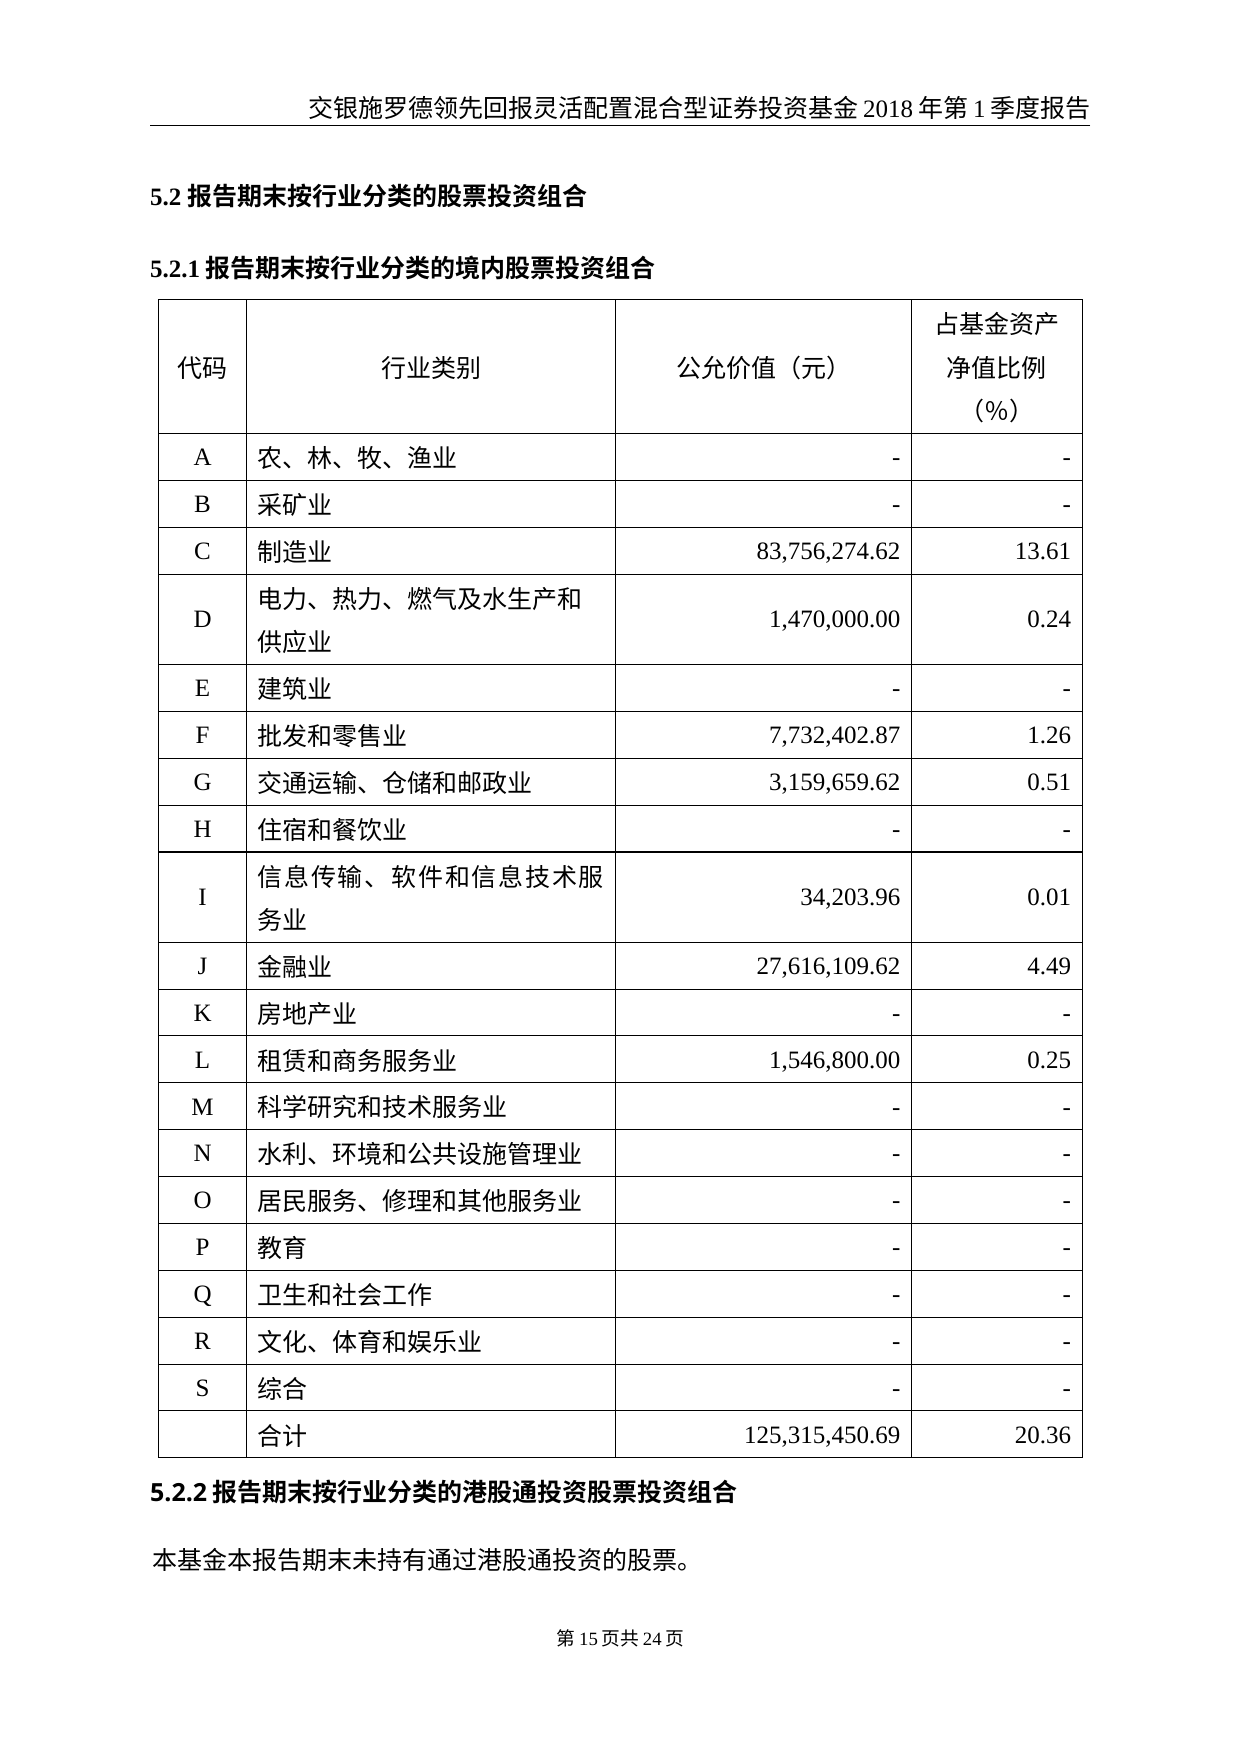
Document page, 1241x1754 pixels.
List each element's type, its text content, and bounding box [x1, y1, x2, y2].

table_cell 居民服务、修理和其他服务业 [247, 1177, 615, 1223]
table_cell 制造业 [247, 528, 615, 573]
table_cell - [912, 434, 1082, 480]
table_cell 4.49 [912, 943, 1082, 988]
table_cell Q [159, 1271, 246, 1317]
table_cell - [616, 806, 911, 851]
table_cell R [159, 1318, 246, 1363]
table_cell 综合 [247, 1365, 615, 1410]
table_cell 采矿业 [247, 481, 615, 527]
table_cell 125,315,450.69 [616, 1411, 911, 1457]
table_cell K [159, 990, 246, 1035]
table_cell 租赁和商务服务业 [247, 1036, 615, 1082]
table_cell 金融业 [247, 943, 615, 988]
table_cell 0.25 [912, 1036, 1082, 1082]
text 5.2.2报告期末按行业分类的港股通投资股票投资组合 [150, 1458, 1090, 1523]
table_cell 1,470,000.00 [616, 575, 911, 664]
table_header 行业类别 [247, 300, 615, 433]
table_cell A [159, 434, 246, 480]
table_cell F [159, 712, 246, 758]
text 5.2 报告期末按行业分类的股票投资组合 [150, 162, 1090, 227]
table_cell - [912, 990, 1082, 1035]
table_cell - [912, 481, 1082, 527]
table_cell - [616, 1177, 911, 1223]
table_cell [159, 1411, 246, 1457]
table_cell 文化、体育和娱乐业 [247, 1318, 615, 1363]
text 5.2.1报告期末按行业分类的境内股票投资组合 [150, 234, 1090, 299]
table_cell 3,159,659.62 [616, 759, 911, 804]
table_cell - [616, 434, 911, 480]
table_cell 1,546,800.00 [616, 1036, 911, 1082]
table_cell - [912, 1271, 1082, 1317]
table_cell S [159, 1365, 246, 1410]
table_cell - [616, 1318, 911, 1363]
table_cell - [616, 1365, 911, 1410]
table_cell 房地产业 [247, 990, 615, 1035]
table_cell N [159, 1130, 246, 1176]
table_cell G [159, 759, 246, 804]
table_cell 27,616,109.62 [616, 943, 911, 988]
table_cell B [159, 481, 246, 527]
table_cell - [912, 1177, 1082, 1223]
table_cell 批发和零售业 [247, 712, 615, 758]
table_cell C [159, 528, 246, 573]
table_cell - [616, 1271, 911, 1317]
table_cell L [159, 1036, 246, 1082]
table_cell 0.51 [912, 759, 1082, 804]
table_header 公允价值（元） [616, 300, 911, 433]
table_cell 卫生和社会工作 [247, 1271, 615, 1317]
table_cell 83,756,274.62 [616, 528, 911, 573]
table_cell 7,732,402.87 [616, 712, 911, 758]
table_cell 科学研究和技术服务业 [247, 1083, 615, 1129]
table_cell E [159, 665, 246, 711]
table_cell - [616, 1224, 911, 1270]
table_cell - [912, 665, 1082, 711]
table_cell 34,203.96 [616, 853, 911, 942]
table_cell - [912, 1130, 1082, 1176]
table_cell 1.26 [912, 712, 1082, 758]
table_cell 建筑业 [247, 665, 615, 711]
table_cell - [912, 1365, 1082, 1410]
table_cell O [159, 1177, 246, 1223]
table_cell 0.24 [912, 575, 1082, 664]
table_cell D [159, 575, 246, 664]
table_cell 交通运输、仓储和邮政业 [247, 759, 615, 804]
table_header 占基金资产净值比例（％） [912, 300, 1082, 433]
table_cell 住宿和餐饮业 [247, 806, 615, 851]
table_cell - [616, 665, 911, 711]
table_cell 合计 [247, 1411, 615, 1457]
table_cell 信息传输、软件和信息技术服务业 [247, 853, 615, 942]
table_cell I [159, 853, 246, 942]
table_cell 20.36 [912, 1411, 1082, 1457]
table_cell 教育 [247, 1224, 615, 1270]
table_cell - [616, 481, 911, 527]
text 本基金本报告期末未持有通过港股通投资的股票。 [152, 1526, 1090, 1591]
table_cell - [912, 806, 1082, 851]
table_cell H [159, 806, 246, 851]
table_cell M [159, 1083, 246, 1129]
table_cell - [616, 1130, 911, 1176]
table_cell - [616, 990, 911, 1035]
table_cell 0.01 [912, 853, 1082, 942]
table_cell P [159, 1224, 246, 1270]
table_cell - [912, 1224, 1082, 1270]
table_cell 农、林、牧、渔业 [247, 434, 615, 480]
table_cell J [159, 943, 246, 988]
table_cell - [912, 1318, 1082, 1363]
table_cell - [912, 1083, 1082, 1129]
table_cell 13.61 [912, 528, 1082, 573]
table_cell 水利、环境和公共设施管理业 [247, 1130, 615, 1176]
table_cell 电力、热力、燃气及水生产和供应业 [247, 575, 615, 664]
table_header 代码 [159, 300, 246, 433]
table_cell - [616, 1083, 911, 1129]
